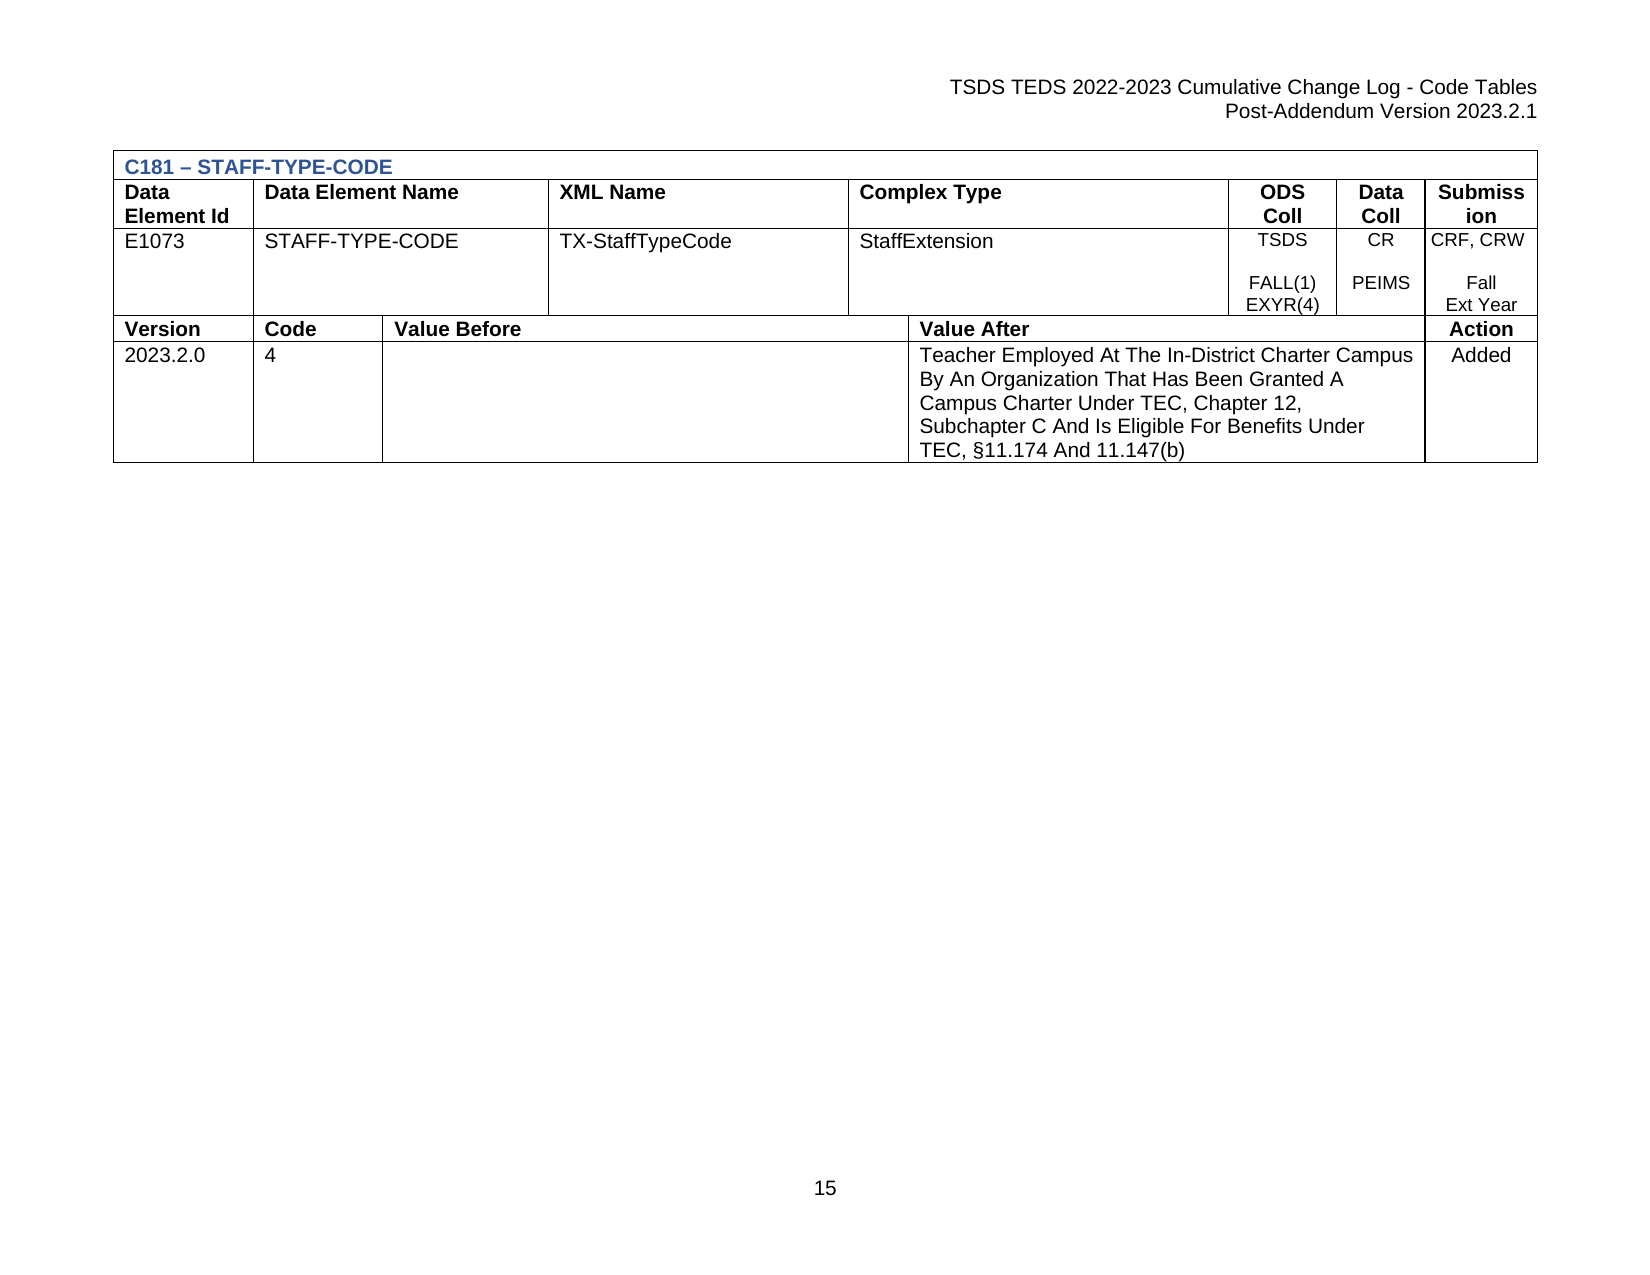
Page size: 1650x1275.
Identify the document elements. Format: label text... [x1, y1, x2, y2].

table_cell Code [254, 316, 382, 341]
table_cell STAFF-TYPE-CODE [254, 229, 548, 315]
table_cell ODS Coll [1229, 180, 1336, 228]
table_cell E1073 [114, 229, 253, 315]
table_cell Version [114, 316, 253, 341]
table_cell [383, 342, 908, 462]
table_cell StaffExtension [849, 229, 1228, 315]
table_cell Added [1426, 342, 1537, 462]
table_cell Data Coll [1337, 180, 1424, 228]
table_cell Submission [1426, 180, 1537, 228]
table_cell TX-StaffTypeCode [549, 229, 848, 315]
table_cell TSDS FALL(1) EXYR(4) [1229, 229, 1336, 315]
table_cell Action [1426, 316, 1537, 341]
table_cell 4 [254, 342, 382, 462]
table_cell 2023.2.0 [114, 342, 253, 462]
table_cell Data Element Id [114, 180, 253, 228]
table_cell Value After [909, 316, 1424, 341]
table_cell CRF, CRW Fall Ext Year [1426, 229, 1537, 315]
table_cell XML Name [549, 180, 848, 228]
table_cell Data Element Name [254, 180, 548, 228]
table_cell CR PEIMS [1337, 229, 1424, 315]
table_header C181 – STAFF-TYPE-CODE [114, 151, 1537, 179]
table_cell Teacher Employed At The In-District Charter Campus By An Organization That Has Been Granted A Campus Charter Under TEC, Chapter 12, Subchapter C And Is Eligible For Benefits Under TEC, §11.174 And 11.147(b) [909, 342, 1424, 462]
table_cell Complex Type [849, 180, 1228, 228]
table_cell Value Before [383, 316, 908, 341]
